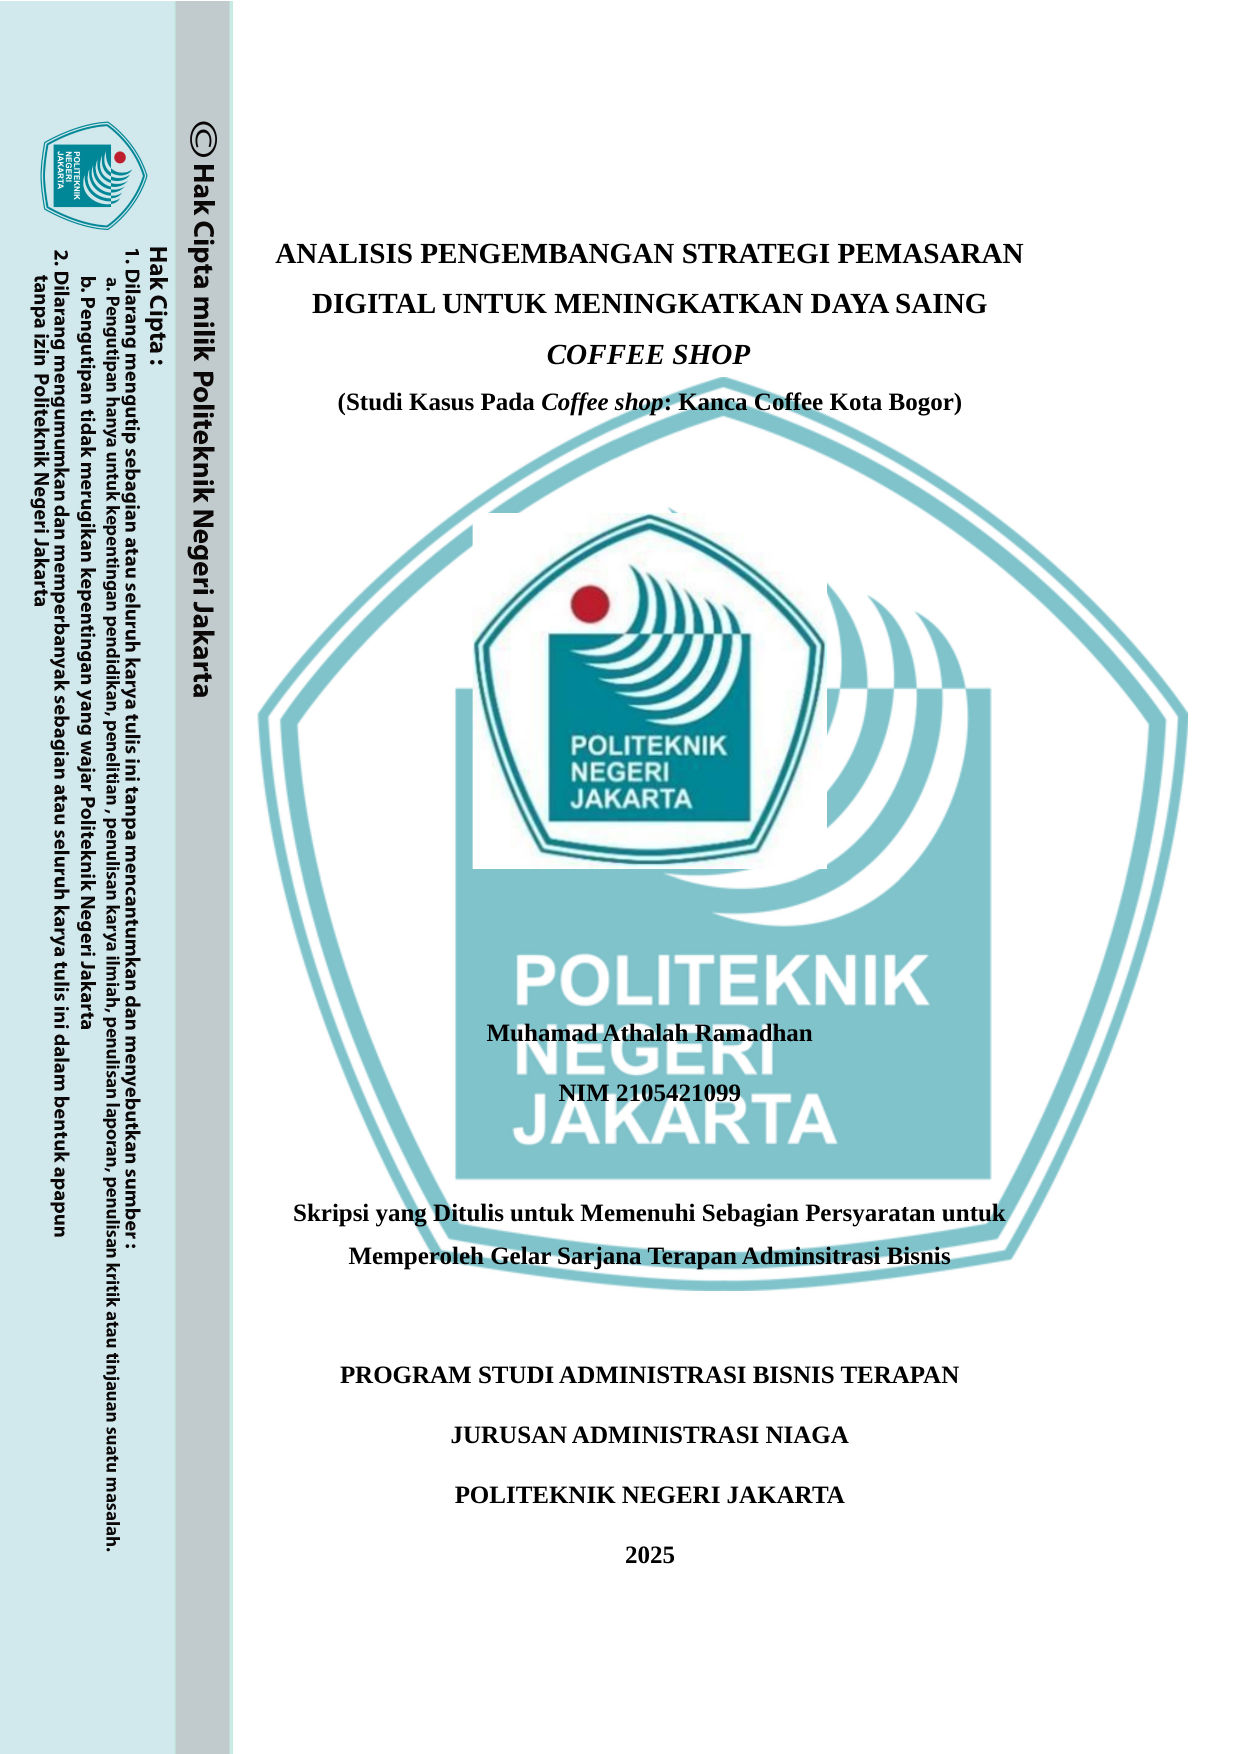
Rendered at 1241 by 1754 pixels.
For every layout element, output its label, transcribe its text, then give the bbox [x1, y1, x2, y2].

text (Studi Kasus Pada Coffee shop: Kanca Coffee Kota Bogor) [236, 387, 1063, 416]
picture [0, 1, 1236, 1754]
text Muhamad Athalah Ramadhan [236, 1018, 1063, 1047]
text ANALISIS PENGEMBANGAN STRATEGI PEMASARAN DIGITAL UNTUK MENINGKATKAN DAYA SAING [236, 236, 1063, 320]
text NIM 2105421099 [236, 1078, 1063, 1107]
text COFFEE SHOP [236, 337, 1063, 370]
text JURUSAN ADMINISTRASI NIAGA [236, 1420, 1063, 1449]
text Skripsi yang Ditulis untuk Memenuhi Sebagian Persyaratan untuk Memperoleh Gelar Sarjana Terapan Adminsitrasi Bisnis [236, 1198, 1063, 1270]
text POLITEKNIK NEGERI JAKARTA [236, 1480, 1063, 1509]
text 2025 [236, 1540, 1063, 1569]
text PROGRAM STUDI ADMINISTRASI BISNIS TERAPAN [236, 1361, 1063, 1389]
